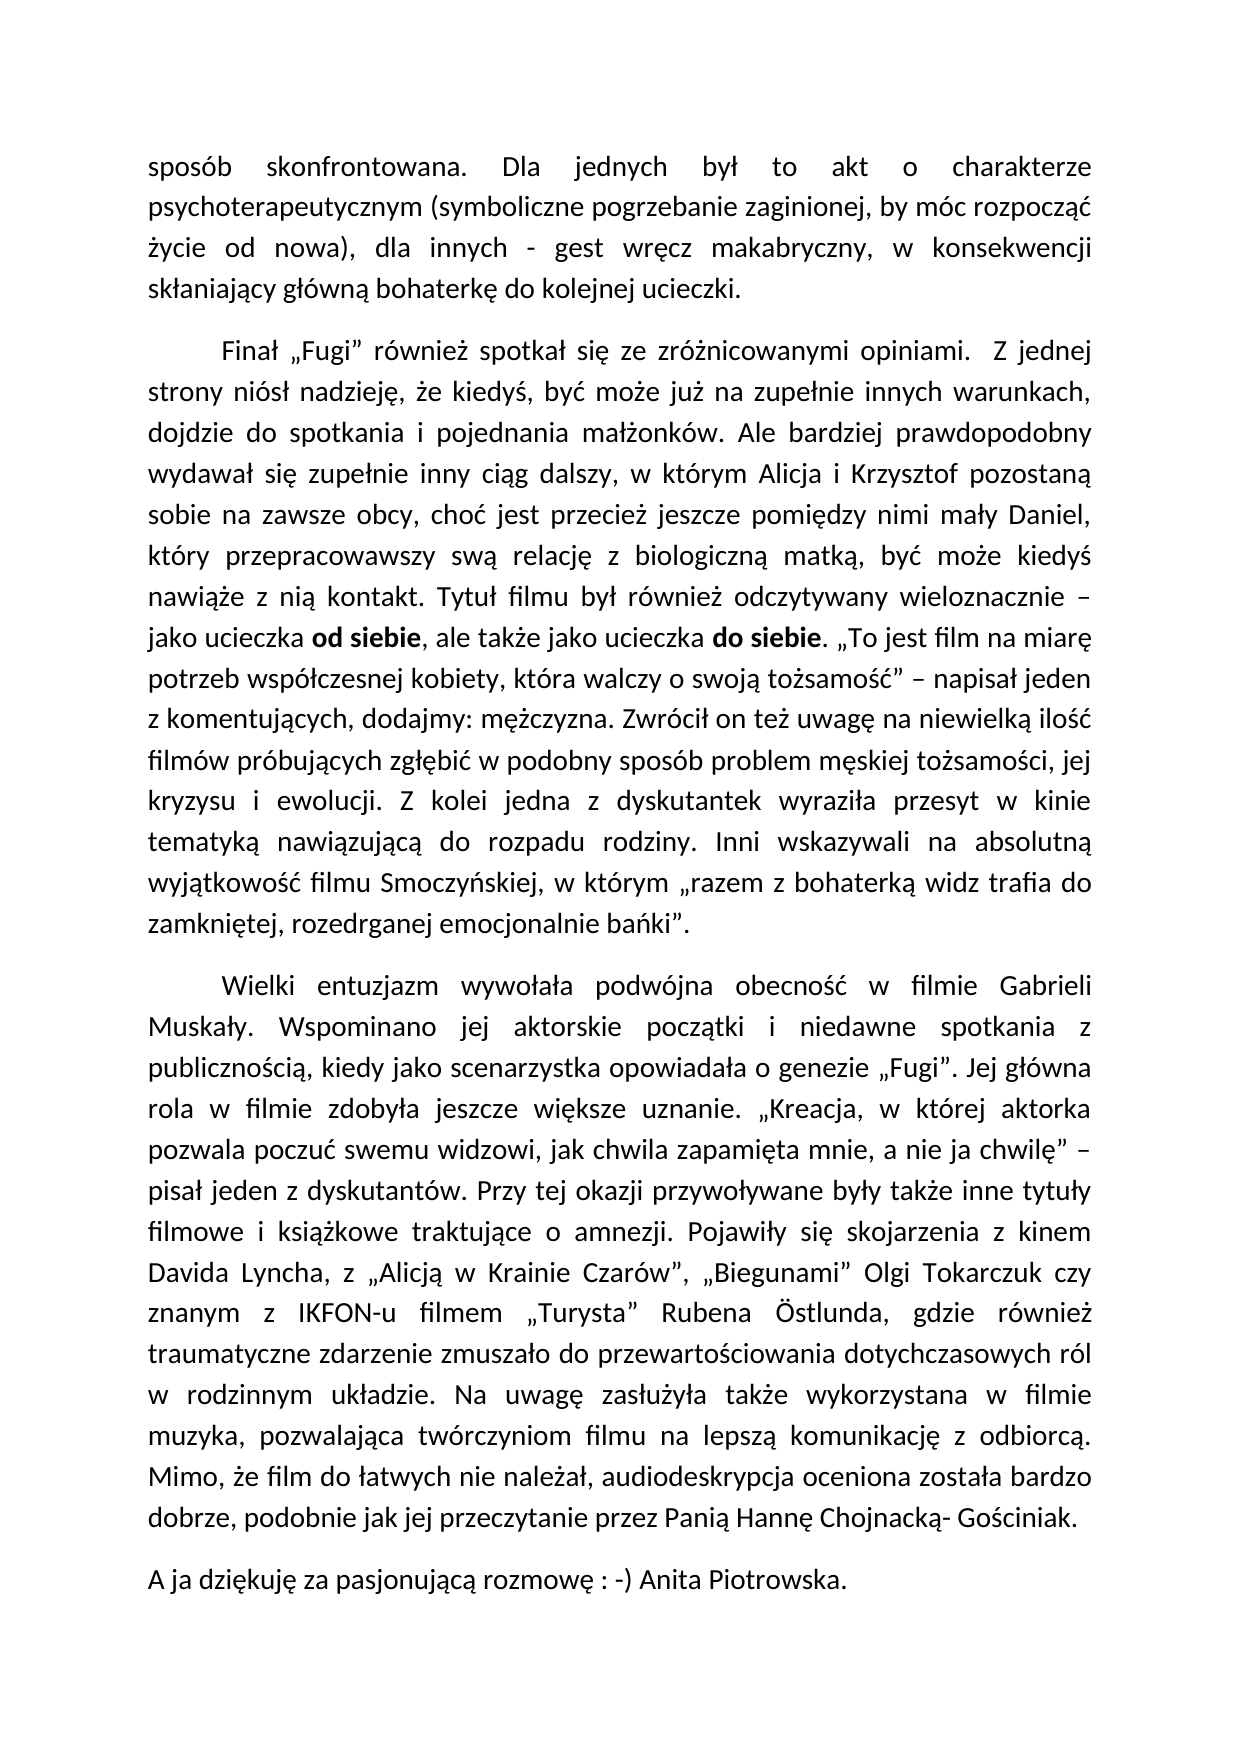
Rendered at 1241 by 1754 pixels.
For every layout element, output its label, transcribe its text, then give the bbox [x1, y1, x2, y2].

text Wielki entuzjazm wywołała podwójna obecność w filmie Gabrieli Muskały. Wspominano jej aktorskie początki i niedawne spotkania z publicznością, kiedy jako scenarzystka opowiadała o genezie „Fugi”. Jej główna rola w filmie zdobyła jeszcze większe uznanie. „Kreacja, w której aktorka pozwala poczuć swemu widzowi, jak chwila zapamięta mnie, a nie ja chwilę” – pisał jeden z dyskutantów. Przy tej okazji przywoływane były także inne tytuły filmowe i książkowe traktujące o amnezji. Pojawiły się skojarzenia z kinem Davida Lyncha, z „Alicją w Krainie Czarów”, „Biegunami” Olgi Tokarczuk czy znanym z IKFON-u filmem „Turysta” Rubena Östlunda, gdzie również traumatyczne zdarzenie zmuszało do przewartościowania dotychczasowych ról w rodzinnym układzie. Na uwagę zasłużyła także wykorzystana w filmie muzyka, pozwalająca twórczyniom filmu na lepszą komunikację z odbiorcą. Mimo, że film do łatwych nie należał, audiodeskrypcja oceniona została bardzo dobrze, podobnie jak jej przeczytanie przez Panią Hannę Chojnacką- Gościniak. [148, 967, 1093, 1535]
text Finał „Fugi” również spotkał się ze zróżnicowanymi opiniami. Z jednej strony niósł nadzieję, że kiedyś, być może już na zupełnie innych warunkach, dojdzie do spotkania i pojednania małżonków. Ale bardziej prawdopodobny wydawał się zupełnie inny ciąg dalszy, w którym Alicja i Krzysztof pozostaną sobie na zawsze obcy, choć jest przecież jeszcze pomiędzy nimi mały Daniel, który przepracowawszy swą relację z biologiczną matką, być może kiedyś nawiąże z nią kontakt. Tytuł filmu był również odczytywany wieloznacznie – jako ucieczka od siebie, ale także jako ucieczka do siebie. „To jest film na miarę potrzeb współczesnej kobiety, która walczy o swoją tożsamość” – napisał jeden z komentujących, dodajmy: mężczyzna. Zwrócił on też uwagę na niewielką ilość filmów próbujących zgłębić w podobny sposób problem męskiej tożsamości, jej kryzysu i ewolucji. Z kolei jedna z dyskutantek wyraziła przesyt w kinie tematyką nawiązującą do rozpadu rodziny. Inni wskazywali na absolutną wyjątkowość filmu Smoczyńskiej, w którym „razem z bohaterką widz trafia do zamkniętej, rozedrganej emocjonalnie bańki”. [148, 332, 1093, 941]
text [148, 148, 1093, 306]
text A ja dziękuję za pasjonującą rozmowę : -) Anita Piotrowska. [148, 1561, 1093, 1597]
